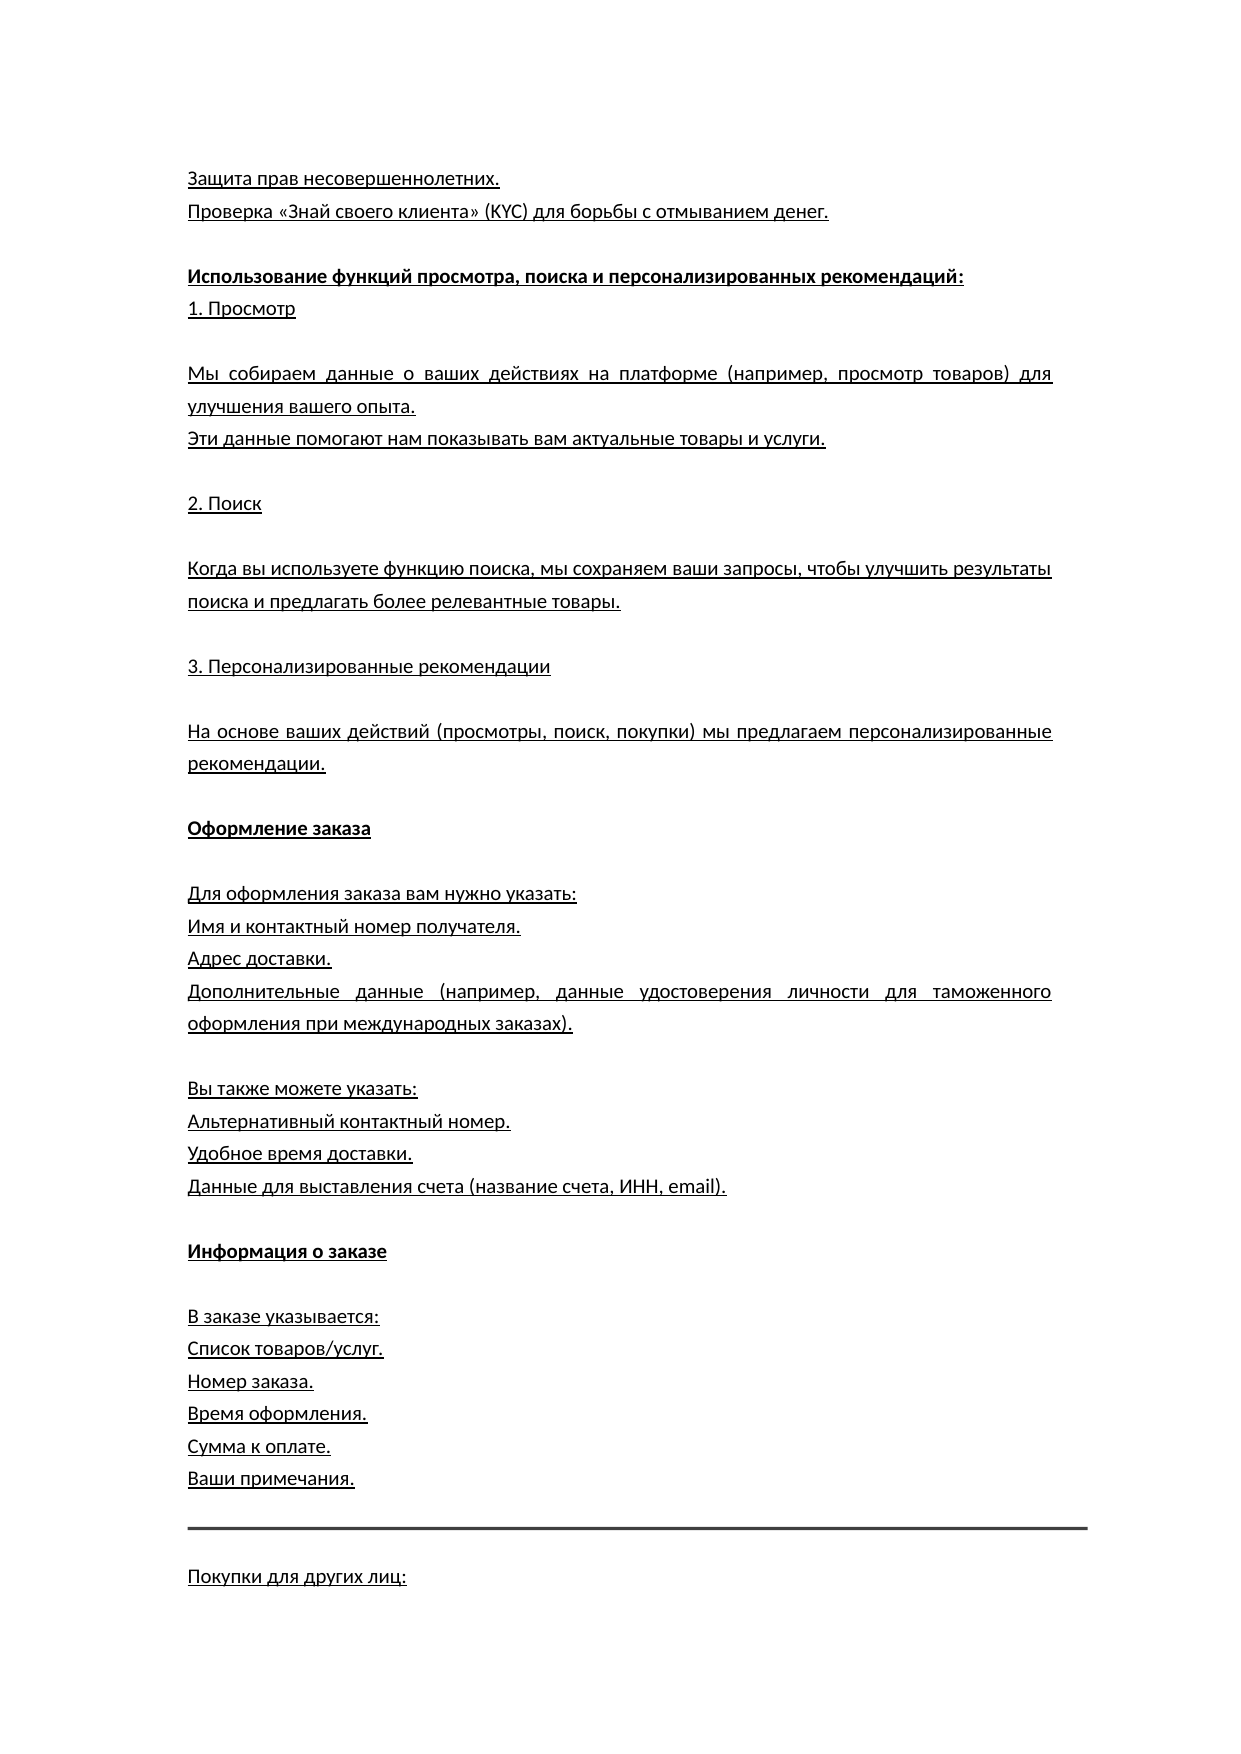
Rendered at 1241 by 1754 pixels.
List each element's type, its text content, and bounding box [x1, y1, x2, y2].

text 3. Персонализированные рекомендации [187, 649, 1053, 682]
text Использование функций просмотра, поиска и персонализированных рекомендаций: [187, 259, 1053, 292]
text 2. Поиск [187, 487, 1053, 519]
text Список товаров/услуг. [187, 1332, 1053, 1364]
text Для оформления заказа вам нужно указать: [187, 877, 1053, 909]
text В заказе указывается: [187, 1299, 1053, 1332]
text Номер заказа. [187, 1364, 1053, 1397]
text Эти данные помогают нам показывать вам актуальные товары и услуги. [187, 422, 1053, 454]
text Мы собираем данные о ваших действиях на платформе (например, просмотр товаров) для улучшения вашего опыта. [187, 383, 1053, 422]
text Ваши примечания. [187, 1462, 1053, 1494]
text Проверка «Знай своего клиента» (KYC) для борьбы с отмыванием денег. [187, 194, 1053, 227]
text Мы собираем данные о ваших действиях на платформе (например, просмотр товаров) для улучшения вашего опыта. [187, 357, 1053, 382]
text Адрес доставки. [187, 942, 1053, 974]
text Сумма к оплате. [187, 1429, 1053, 1462]
text Когда вы используете функцию поиска, мы сохраняем ваши запросы, чтобы улучшить результаты поиска и предлагать более релевантные товары. [187, 552, 1053, 617]
text Время оформления. [187, 1397, 1053, 1429]
text На основе ваших действий (просмотры, поиск, покупки) мы предлагаем персонализированные рекомендации. [187, 741, 1053, 779]
text Данные для выставления счета (название счета, ИНН, email). [187, 1169, 1053, 1202]
text Оформление заказа [187, 812, 1053, 844]
text Удобное время доставки. [187, 1137, 1053, 1169]
text Вы также можете указать: [187, 1072, 1053, 1104]
text Информация о заказе [187, 1234, 1053, 1267]
text Имя и контактный номер получателя. [187, 909, 1053, 942]
text 1. Просмотр [187, 292, 1053, 324]
text Покупки для других лиц: [187, 1559, 1053, 1592]
text Альтернативный контактный номер. [187, 1104, 1053, 1137]
text На основе ваших действий (просмотры, поиск, покупки) мы предлагаем персонализированные рекомендации. [187, 714, 1053, 740]
text Защита прав несовершеннолетних. [187, 162, 1053, 194]
text Дополнительные данные (например, данные удостоверения личности для таможенного оформления при международных заказах). [187, 974, 1053, 1039]
